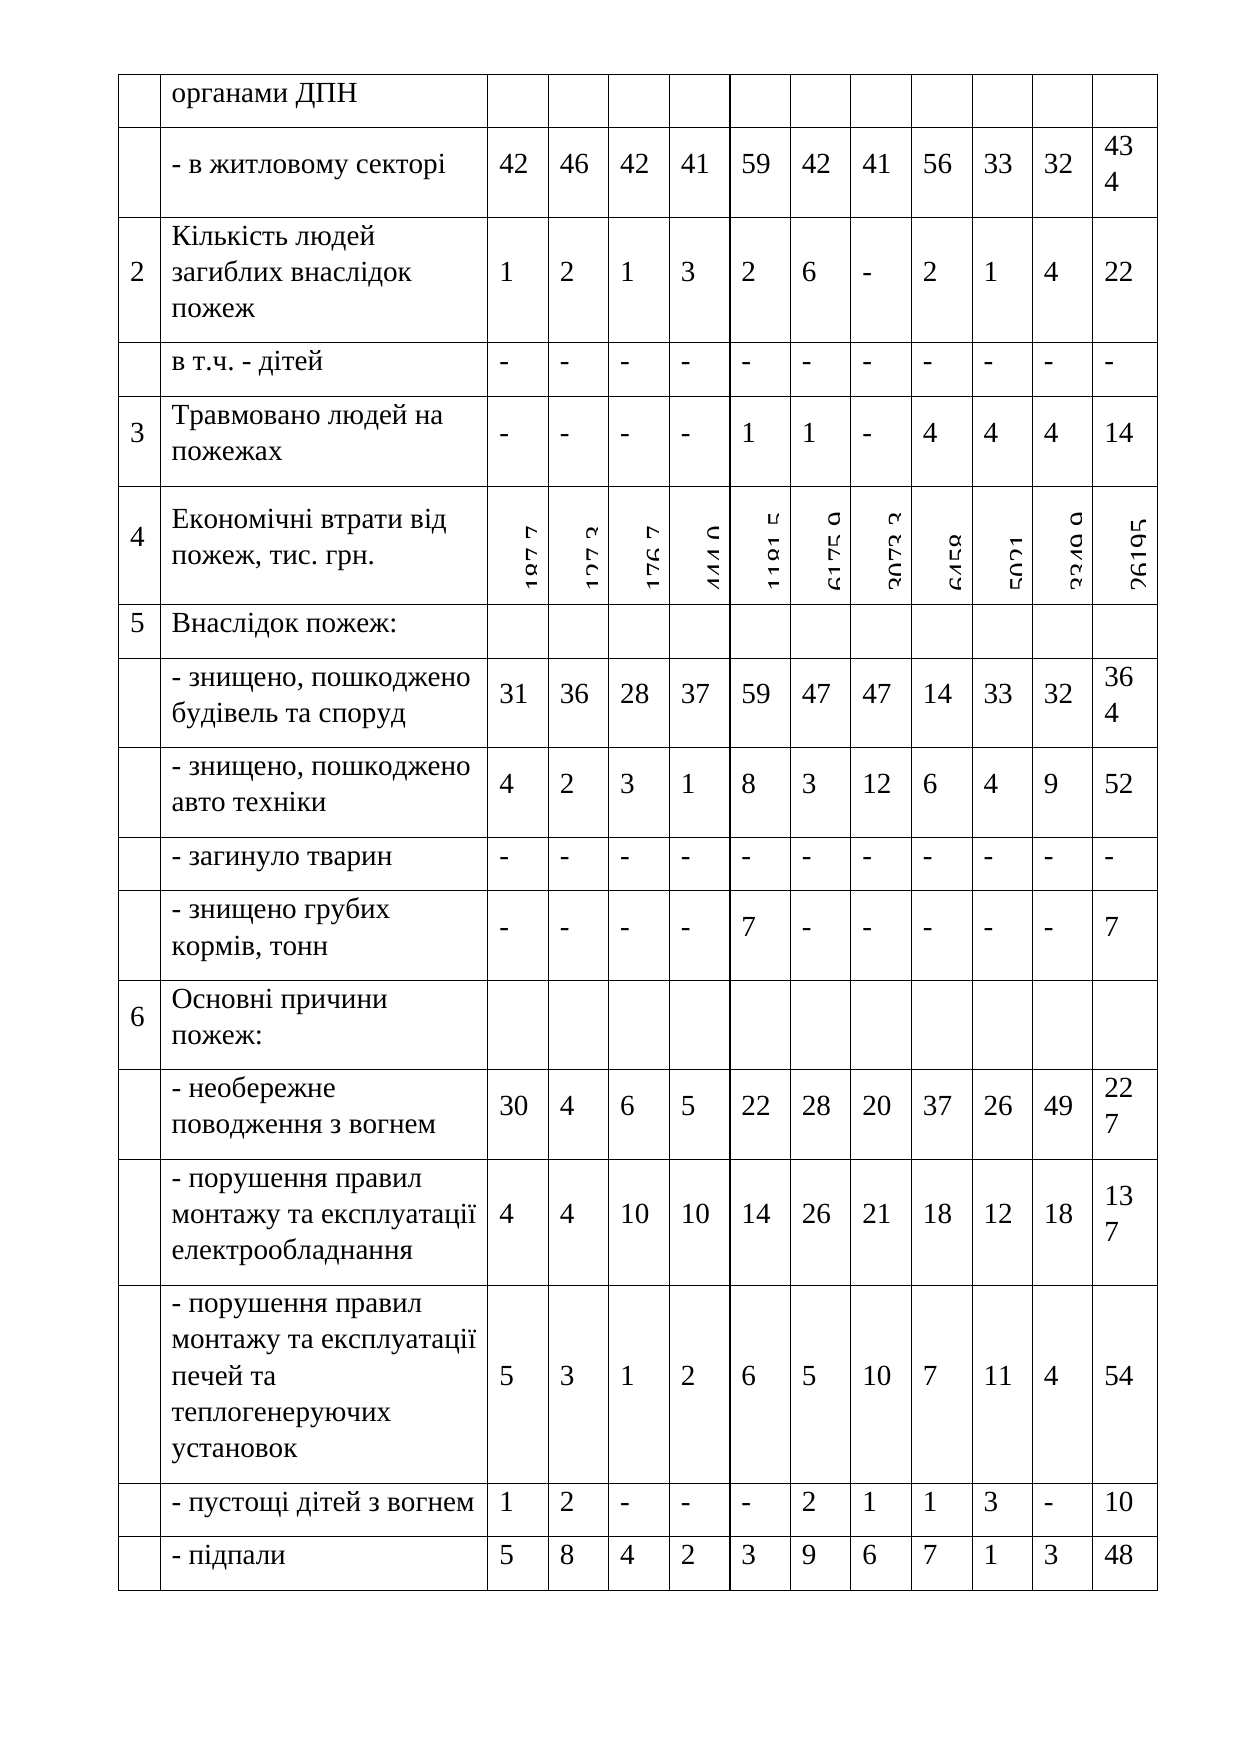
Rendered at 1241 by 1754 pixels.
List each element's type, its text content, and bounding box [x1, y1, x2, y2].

table_cell 10 [851, 1286, 911, 1482]
table_cell 20 [851, 1070, 911, 1159]
table_cell - [1033, 838, 1092, 890]
table_cell [912, 605, 972, 658]
table_cell 3 [731, 1537, 790, 1590]
table_cell 36 [549, 659, 608, 747]
table_cell 4 [912, 397, 972, 486]
table_cell 187,7 [488, 487, 548, 604]
table_cell 18 [912, 1160, 972, 1284]
table_cell 42 [488, 128, 548, 217]
table_cell 31 [488, 659, 548, 747]
table_cell - знищено грубих кормів, тонн [161, 891, 487, 980]
table_cell 4 [119, 487, 160, 604]
table_cell 6 [912, 748, 972, 837]
table_cell 2 [549, 75, 608, 127]
table_cell 1 [973, 218, 1032, 342]
table_cell - [791, 838, 850, 890]
table_cell - [1093, 838, 1157, 890]
table_cell - [731, 1484, 790, 1536]
table_cell - знищено, пошкоджено будівель та споруд [161, 659, 487, 747]
table_cell [119, 128, 160, 217]
table_cell [119, 343, 160, 396]
table_cell 14 [1093, 397, 1157, 486]
table_cell 10 [609, 1160, 669, 1284]
table_cell 1 [731, 397, 790, 486]
table_cell - [851, 218, 911, 342]
table_cell [609, 605, 669, 658]
table_cell 59 [731, 659, 790, 747]
table_cell в т.ч. - дітей [161, 343, 487, 396]
table_cell 27 [1093, 75, 1157, 127]
table_cell - [912, 343, 972, 396]
table_cell 4 [1033, 1286, 1092, 1482]
table_cell - [609, 397, 669, 486]
table_cell 6 [609, 1070, 669, 1159]
table_cell - [670, 343, 729, 396]
table_cell [119, 659, 160, 747]
table_cell [549, 981, 608, 1069]
table_cell 26195,3 [1093, 487, 1157, 604]
table_cell 3 [1033, 75, 1092, 127]
table_cell 10 [670, 1160, 729, 1284]
table_cell - [549, 397, 608, 486]
table_cell 6 [851, 1537, 911, 1590]
table_cell [670, 605, 729, 658]
table_cell 10 [1093, 1484, 1157, 1536]
table_cell 33 [973, 659, 1032, 747]
table_cell - [973, 838, 1032, 890]
table_cell 2 [791, 1484, 850, 1536]
table_cell - [851, 397, 911, 486]
table_cell 30 [488, 1070, 548, 1159]
table_cell 137 [1093, 1160, 1157, 1284]
table_cell - порушення правил монтажу та експлуатації електрообладнання [161, 1160, 487, 1284]
table_cell 4 [609, 1537, 669, 1590]
table_cell [119, 1286, 160, 1482]
table_cell 2 [670, 1537, 729, 1590]
table_cell 5021 [973, 487, 1032, 604]
table_cell - [851, 343, 911, 396]
table_cell [119, 1484, 160, 1536]
table_cell 7 [912, 1286, 972, 1482]
table_cell 5 [670, 1070, 729, 1159]
table_cell 37 [912, 1070, 972, 1159]
table_cell [488, 981, 548, 1069]
table_cell [1093, 605, 1157, 658]
table_cell - [670, 891, 729, 980]
table_cell [791, 981, 850, 1069]
table_cell 4 [488, 1160, 548, 1284]
table_cell - підпали [161, 1537, 487, 1590]
table_cell [119, 75, 160, 127]
table_cell 1 [609, 75, 669, 127]
table_cell 22 [731, 1070, 790, 1159]
table_cell 3 [549, 1286, 608, 1482]
table_cell 3 [609, 748, 669, 837]
table_cell 2 [731, 218, 790, 342]
table_cell [731, 605, 790, 658]
table_cell 59 [731, 128, 790, 217]
table_cell [912, 981, 972, 1069]
table_cell 4 [973, 397, 1032, 486]
table_cell 21 [851, 1160, 911, 1284]
table_cell [1033, 981, 1092, 1069]
table_cell 3073.3 [851, 487, 911, 604]
table_cell 5 [488, 1537, 548, 1590]
table_cell [549, 605, 608, 658]
table_cell 47 [791, 659, 850, 747]
table_cell 28 [609, 659, 669, 747]
table_cell 7 [912, 1537, 972, 1590]
table_cell 9 [1033, 748, 1092, 837]
table_cell [119, 1160, 160, 1284]
table_cell 12 [851, 748, 911, 837]
table_cell 6 [731, 1286, 790, 1482]
table_cell 2 [549, 748, 608, 837]
table_cell 54 [1093, 1286, 1157, 1482]
table_cell 8 [549, 1537, 608, 1590]
table_cell - [1033, 343, 1092, 396]
table_cell - знищено, пошкоджено авто техніки [161, 748, 487, 837]
table_cell - [488, 343, 548, 396]
table_cell 1 [488, 218, 548, 342]
table_cell 2 [549, 1484, 608, 1536]
table_cell 7 [731, 891, 790, 980]
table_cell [161, 75, 487, 127]
table_cell 4 [549, 1070, 608, 1159]
table_cell - порушення правил монтажу та експлуатації печей та теплогенеруючих установок [161, 1286, 487, 1482]
table_cell 8 [731, 748, 790, 837]
table_cell - [670, 397, 729, 486]
table_cell 41 [670, 128, 729, 217]
table_cell 2 [912, 218, 972, 342]
table_cell [731, 981, 790, 1069]
table_cell - [1093, 343, 1157, 396]
table_cell 12 [973, 1160, 1032, 1284]
table_cell [851, 605, 911, 658]
table_cell 4 [488, 748, 548, 837]
table_cell 9 [851, 75, 911, 127]
table_cell 49 [1033, 1070, 1092, 1159]
table_cell 4 [1033, 218, 1092, 342]
table_cell 47 [851, 659, 911, 747]
table_cell Кількість людей загиблих внаслідок пожеж [161, 218, 487, 342]
table_cell 3 [791, 748, 850, 837]
table_cell [119, 748, 160, 837]
table_cell 3 [973, 75, 1032, 127]
table_cell - [609, 891, 669, 980]
table_cell 4 [1033, 397, 1092, 486]
table_cell 7 [1093, 891, 1157, 980]
table_cell 42 [791, 128, 850, 217]
table_cell - [731, 75, 790, 127]
table_cell 1181,5 [731, 487, 790, 604]
table_cell [119, 838, 160, 890]
table_cell - [488, 397, 548, 486]
table_cell 6 [119, 981, 160, 1069]
table_cell [609, 981, 669, 1069]
table_cell 3 [119, 397, 160, 486]
table_cell Економічні втрати від пожеж, тис. грн. [161, 487, 487, 604]
table_cell 2 [119, 218, 160, 342]
table_cell 9 [791, 1537, 850, 1590]
table_cell [973, 605, 1032, 658]
table_cell [1033, 605, 1092, 658]
table_cell 26 [791, 1160, 850, 1284]
table_cell - [851, 838, 911, 890]
table_cell Травмовано людей на пожежах [161, 397, 487, 486]
table_cell 434 [1093, 128, 1157, 217]
table_cell - [851, 891, 911, 980]
table_cell 3 [973, 1484, 1032, 1536]
table_cell 127,3 [549, 487, 608, 604]
table_cell [670, 981, 729, 1069]
table_cell 1 [609, 1286, 669, 1482]
table_cell - [912, 891, 972, 980]
table_cell 14 [912, 659, 972, 747]
table_cell 6458 [912, 487, 972, 604]
table_cell 41 [851, 128, 911, 217]
table_cell [119, 891, 160, 980]
table_cell - [609, 1484, 669, 1536]
table_cell - [609, 838, 669, 890]
table_cell 176,7 [609, 487, 669, 604]
table_cell 1 [912, 1484, 972, 1536]
table_cell - необережне поводження з вогнем [161, 1070, 487, 1159]
table_cell - [488, 838, 548, 890]
table_cell - [488, 891, 548, 980]
table_cell 32 [1033, 128, 1092, 217]
table_cell 4 [973, 748, 1032, 837]
table_cell 1 [791, 397, 850, 486]
table_cell 4 [549, 1160, 608, 1284]
table_cell 6175.9 [791, 487, 850, 604]
table_cell 26 [973, 1070, 1032, 1159]
table_cell - [549, 891, 608, 980]
table_cell 14 [731, 1160, 790, 1284]
table_cell - загинуло тварин [161, 838, 487, 890]
table_cell [119, 1070, 160, 1159]
table_cell [851, 981, 911, 1069]
table_cell 1 [488, 1484, 548, 1536]
table_cell 2 [549, 218, 608, 342]
table_cell 1 [670, 75, 729, 127]
table_cell 37 [670, 659, 729, 747]
table_cell [973, 981, 1032, 1069]
table_cell - [791, 343, 850, 396]
table_cell - в житловому секторі [161, 128, 487, 217]
table_cell 33 [973, 128, 1032, 217]
table_cell Основні причини пожеж: [161, 981, 487, 1069]
table_cell 444,0 [670, 487, 729, 604]
table_cell 42 [609, 128, 669, 217]
table_cell 1 [851, 1484, 911, 1536]
table_cell - [609, 343, 669, 396]
table_cell 11 [973, 1286, 1032, 1482]
table_cell 5 [912, 75, 972, 127]
table_cell 52 [1093, 748, 1157, 837]
table_cell 3 [1033, 1537, 1092, 1590]
table_cell 22 [1093, 218, 1157, 342]
table_cell 5 [791, 1286, 850, 1482]
table_cell - [791, 891, 850, 980]
table_cell 1 [609, 218, 669, 342]
table_cell 18 [1033, 1160, 1092, 1284]
table_cell - [973, 343, 1032, 396]
table_cell 3 [670, 218, 729, 342]
table_cell 5 [119, 605, 160, 658]
table_cell 1 [670, 748, 729, 837]
table_cell 28 [791, 1070, 850, 1159]
table_cell 6 [791, 218, 850, 342]
table_cell - [670, 838, 729, 890]
table_cell 3349,9 [1033, 487, 1092, 604]
table_cell - [1033, 1484, 1092, 1536]
table_cell 1 [973, 1537, 1032, 1590]
table_cell - [549, 343, 608, 396]
table_cell 56 [912, 128, 972, 217]
table_cell 227 [1093, 1070, 1157, 1159]
table_cell - [670, 1484, 729, 1536]
table_cell 2 [791, 75, 850, 127]
table_cell Внаслідок пожеж: [161, 605, 487, 658]
table_cell 5 [488, 1286, 548, 1482]
table_cell 32 [1033, 659, 1092, 747]
table_cell - [912, 838, 972, 890]
table_cell - [973, 891, 1032, 980]
table_cell - пустощі дітей з вогнем [161, 1484, 487, 1536]
table_cell 1 [488, 75, 548, 127]
table_cell [1093, 981, 1157, 1069]
table_cell - [731, 343, 790, 396]
table_cell 2 [670, 1286, 729, 1482]
table_cell [119, 1537, 160, 1590]
table_cell - [731, 838, 790, 890]
table_cell [791, 605, 850, 658]
table_cell - [1033, 891, 1092, 980]
table_cell 48 [1093, 1537, 1157, 1590]
table_cell 46 [549, 128, 608, 217]
table_cell 364 [1093, 659, 1157, 747]
table_cell [488, 605, 548, 658]
table_cell - [549, 838, 608, 890]
